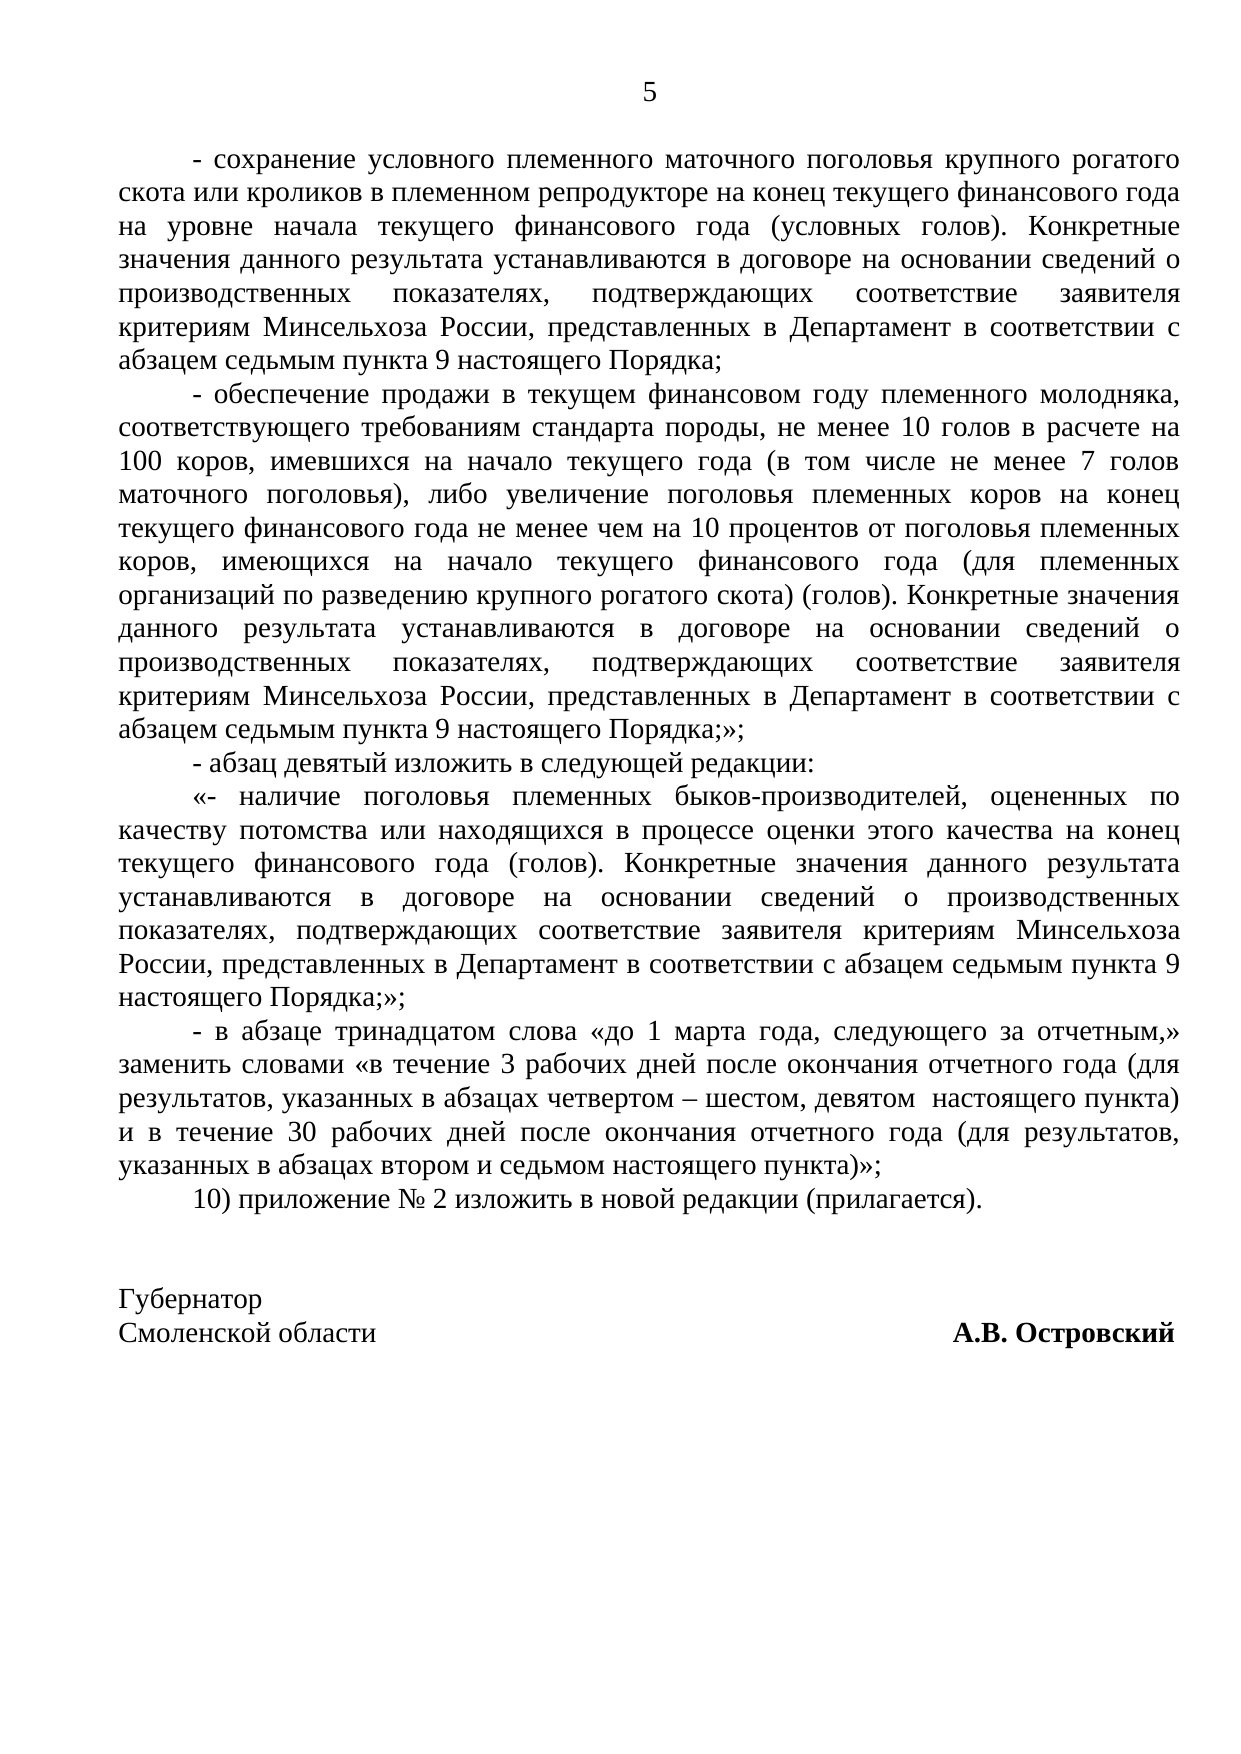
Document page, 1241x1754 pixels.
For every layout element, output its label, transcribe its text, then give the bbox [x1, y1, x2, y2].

text - в абзаце тринадцатом слова «до 1 марта года, следующего за отчетным,» заменить словами «в течение 3 рабочих дней после окончания отчетного года (для результатов, указанных в абзацах четвертом – шестом, девятом настоящего пункта) и в течение 30 рабочих дней после окончания отчетного года (для результатов, указанных в абзацах втором и седьмом настоящего пункта)»; [118, 1013, 1181, 1181]
text Губернатор [118, 1281, 1181, 1315]
text «- наличие поголовья племенных быков-производителей, оцененных по качеству потомства или находящихся в процессе оценки этого качества на конец текущего финансового года (голов). Конкретные значения данного результата устанавливаются в договоре на основании сведений о производственных показателях, подтверждающих соответствие заявителя критериям Минсельхоза России, представленных в Департамент в соответствии с абзацем седьмым пункта 9 настоящего Порядка;»; [118, 778, 1181, 1013]
text - сохранение условного племенного маточного поголовья крупного рогатого скота или кроликов в племенном репродукторе на конец текущего финансового года на уровне начала текущего финансового года (условных голов). Конкретные значения данного результата устанавливаются в договоре на основании сведений о производственных показателях, подтверждающих соответствие заявителя критериям Минсельхоза России, представленных в Департамент в соответствии с абзацем седьмым пункта 9 настоящего Порядка; [118, 141, 1181, 376]
text Смоленской области А.В. Островский [118, 1315, 1181, 1348]
text - абзац девятый изложить в следующей редакции: [118, 745, 1181, 778]
text - обеспечение продажи в текущем финансовом году племенного молодняка, соответствующего требованиям стандарта породы, не менее 10 голов в расчете на 100 коров, имевшихся на начало текущего года (в том числе не менее 7 голов маточного поголовья), либо увеличение поголовья племенных коров на конец текущего финансового года не менее чем на 10 процентов от поголовья племенных коров, имеющихся на начало текущего финансового года (для племенных организаций по разведению крупного рогатого скота) (голов). Конкретные значения данного результата устанавливаются в договоре на основании сведений о производственных показателях, подтверждающих соответствие заявителя критериям Минсельхоза России, представленных в Департамент в соответствии с абзацем седьмым пункта 9 настоящего Порядка;»; [118, 376, 1181, 745]
text 10) приложение № 2 изложить в новой редакции (прилагается). [118, 1181, 1181, 1214]
